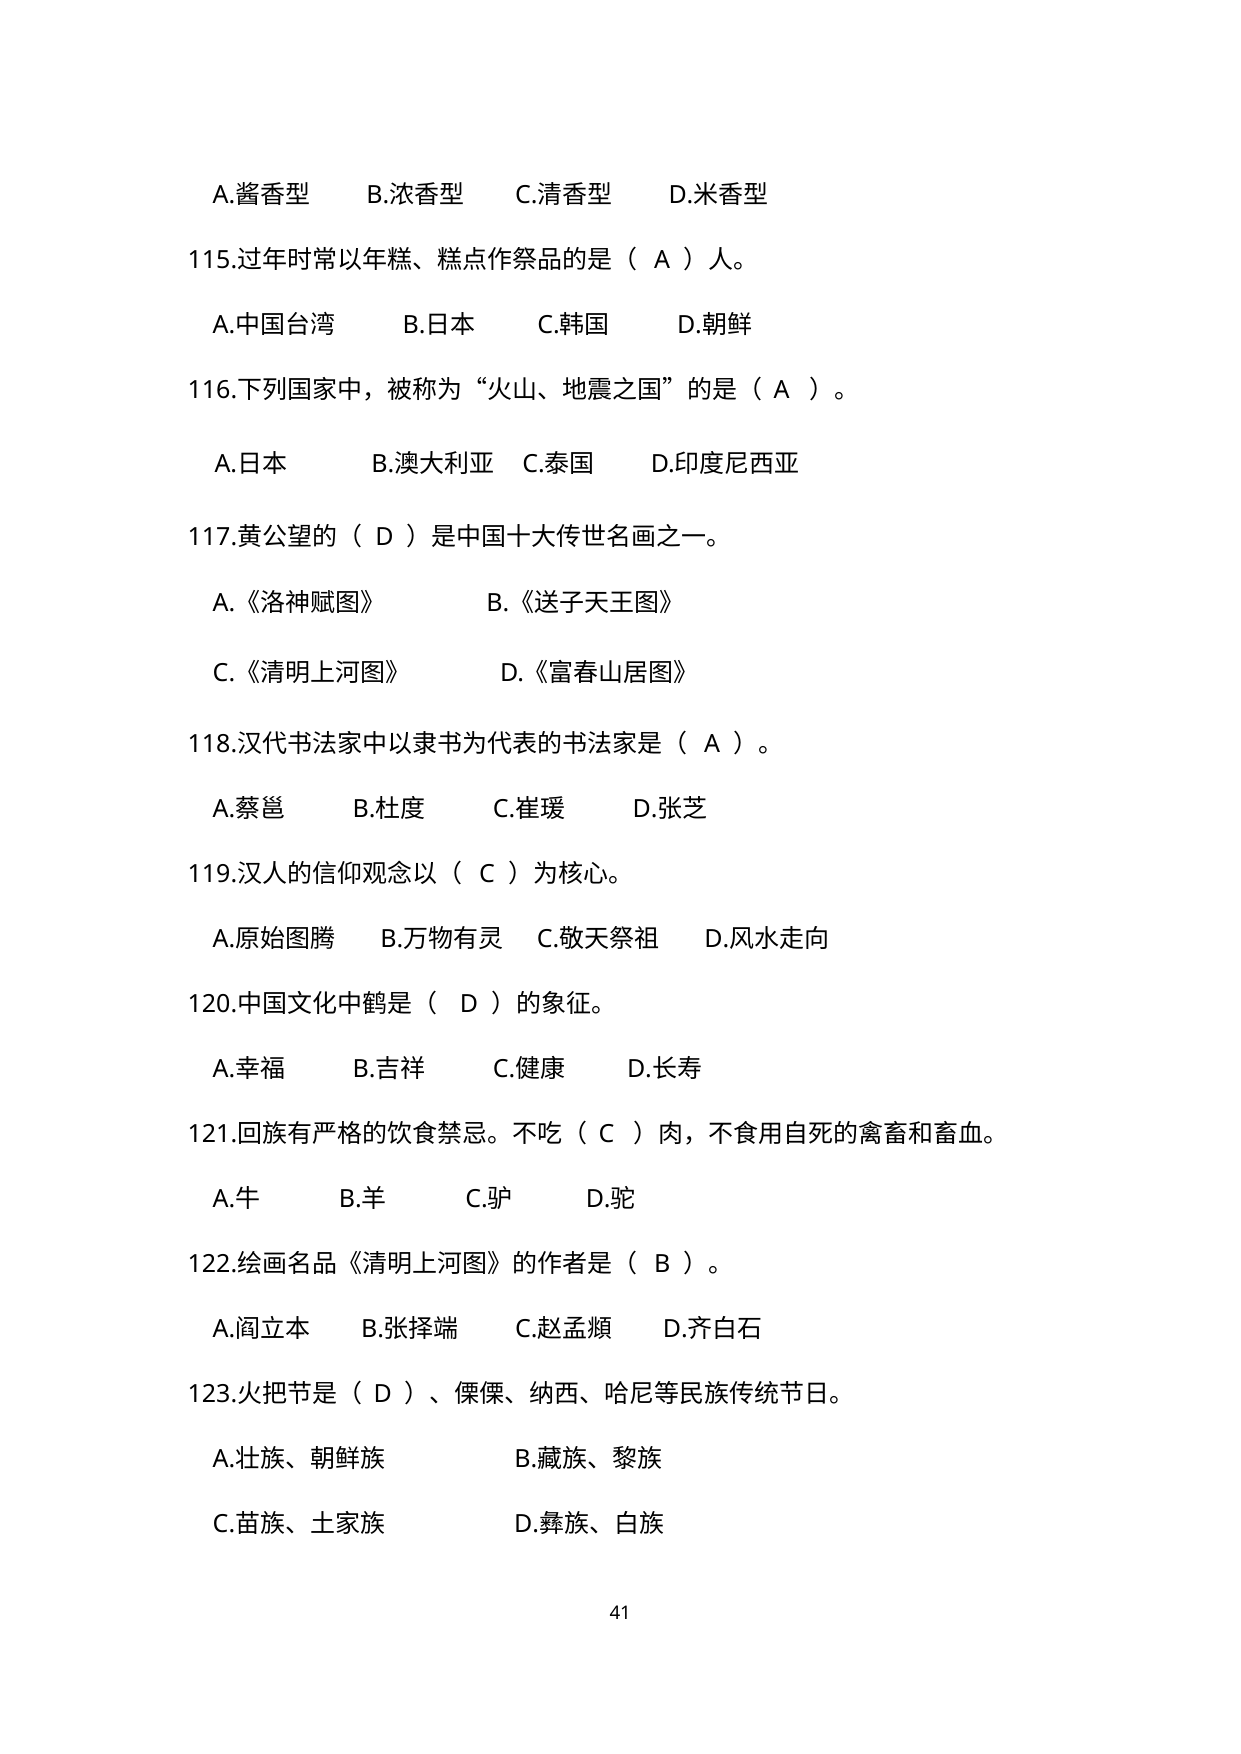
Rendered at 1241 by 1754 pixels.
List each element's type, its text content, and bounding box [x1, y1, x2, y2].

text A.日本 B.澳大利亚 C.泰国 D.印度尼西亚 [212, 429, 1053, 494]
text 117.黄公望的（ D ）是中国十大传世名画之一。 [187, 503, 1053, 568]
text C.苗族、土家族 D.彝族、白族 [187, 1489, 1053, 1554]
text A.原始图腾 B.万物有灵 C.敬天祭祖 D.风水走向 [187, 904, 1053, 969]
text 116.下列国家中，被称为“火山、地震之国”的是（ A ）。 [187, 355, 1053, 420]
text A.壮族、朝鲜族 B.藏族、黎族 [187, 1424, 1053, 1489]
text 119.汉人的信仰观念以（ C ）为核心。 [187, 839, 1053, 904]
text A.蔡邕 B.杜度 C.崔瑗 D.张芝 [187, 774, 1053, 839]
text A.阎立本 B.张择端 C.赵孟頫 D.齐白石 [187, 1294, 1053, 1359]
text A.中国台湾 B.日本 C.韩国 D.朝鲜 [187, 290, 1053, 355]
text A.牛 B.羊 C.驴 D.驼 [187, 1164, 1053, 1229]
text A.酱香型 B.浓香型 C.清香型 D.米香型 [187, 160, 1053, 225]
text 118.汉代书法家中以隶书为代表的书法家是（ A ）。 [187, 709, 1053, 774]
text 121.回族有严格的饮食禁忌。不吃（ C ）肉，不食用自死的禽畜和畜血。 [187, 1099, 1053, 1164]
text A.幸福 B.吉祥 C.健康 D.长寿 [187, 1034, 1053, 1099]
text A.《洛神赋图》 B.《送子天王图》 [187, 568, 1053, 633]
text C.《清明上河图》 D.《富春山居图》 [187, 638, 1053, 703]
text 123.火把节是（ D ）、傈傈、纳西、哈尼等民族传统节日。 [187, 1359, 1053, 1424]
text 122.绘画名品《清明上河图》的作者是（ B ）。 [187, 1229, 1053, 1294]
text 115.过年时常以年糕、糕点作祭品的是（ A ）人。 [187, 225, 1053, 290]
text 120.中国文化中鹤是（ D ）的象征。 [187, 969, 1053, 1034]
